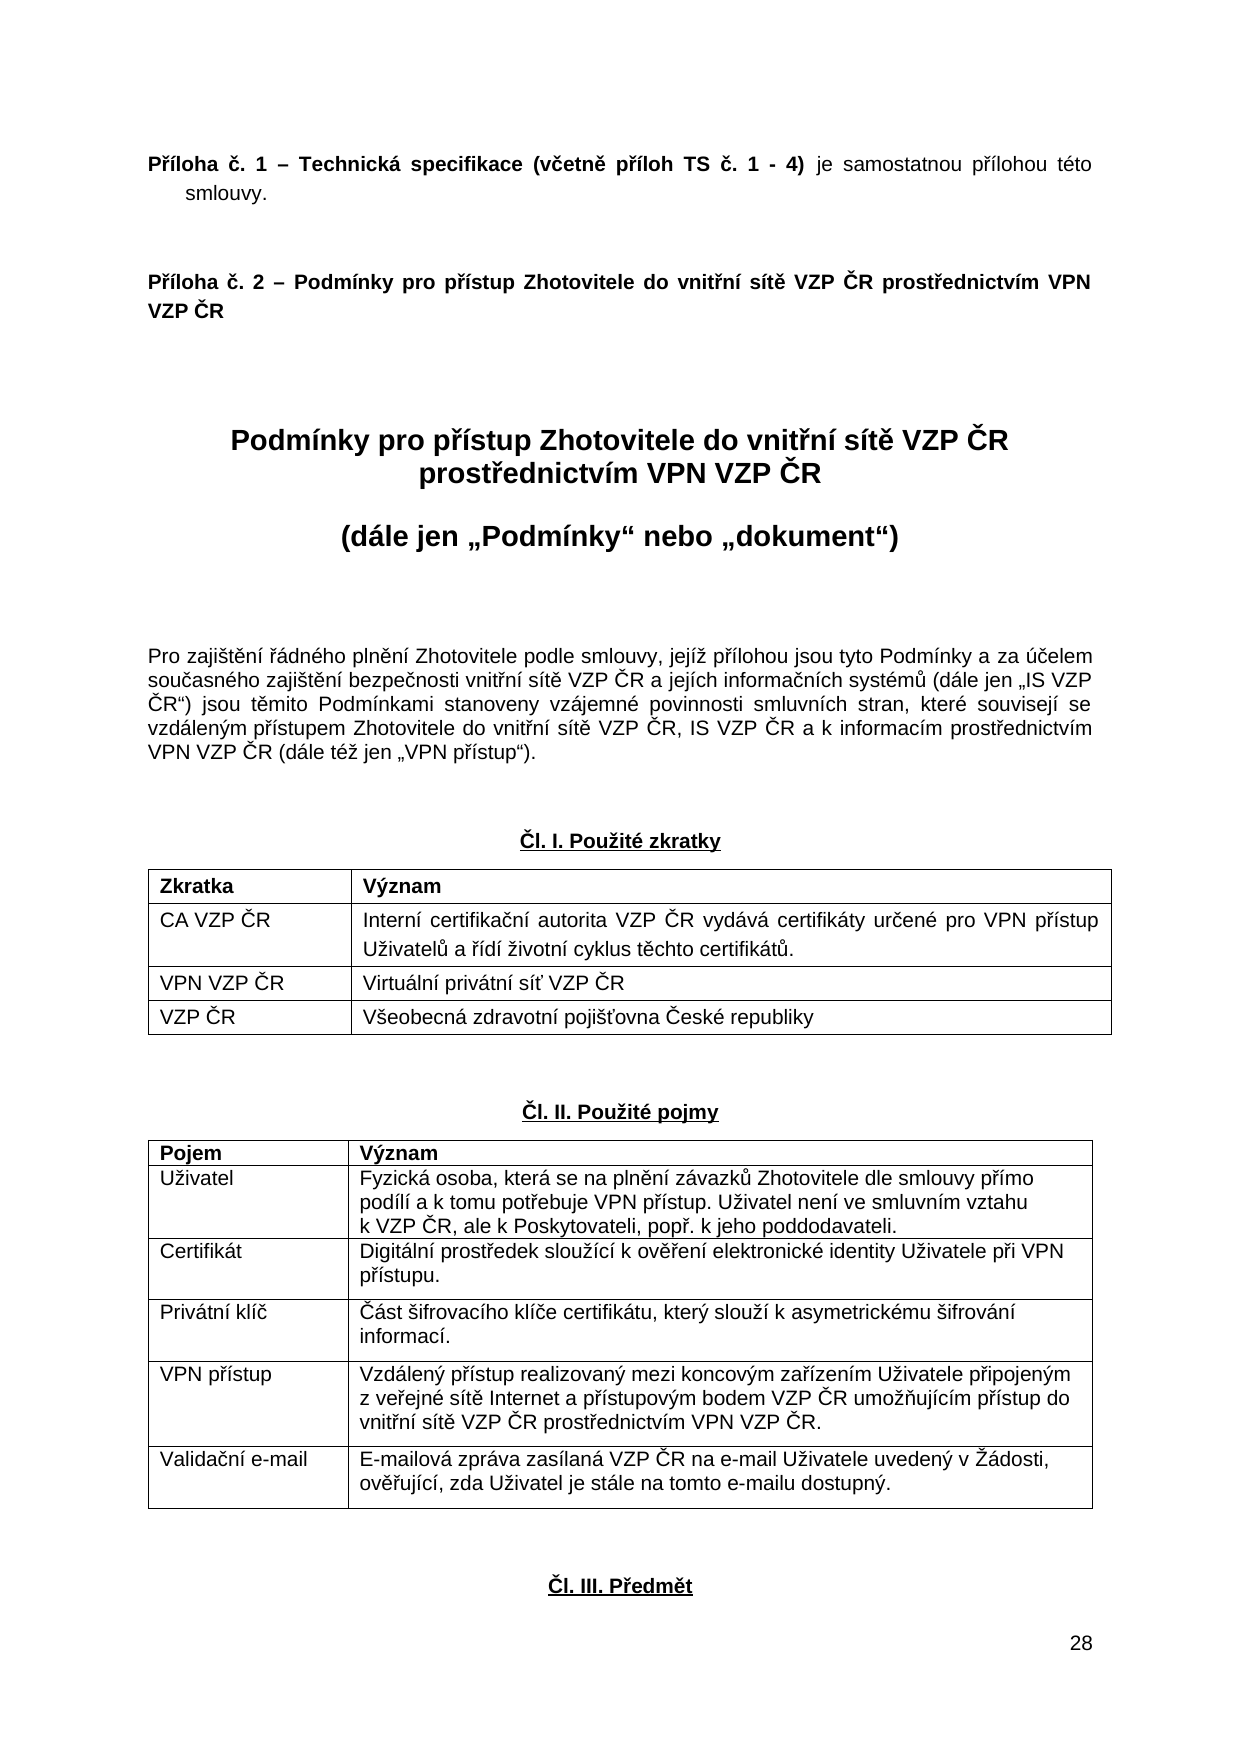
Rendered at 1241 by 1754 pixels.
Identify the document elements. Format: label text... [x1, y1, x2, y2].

text Čl. III. Předmět [148, 1546, 1092, 1597]
table_cell Virtuální privátní síť VZP ČR [352, 967, 1111, 1000]
table_header Význam [349, 1141, 1092, 1165]
text Podmínky pro přístup Zhotovitele do vnitřní sítě VZP ČR prostřednictvím VPN VZP ČR [148, 423, 1092, 490]
table_cell Digitální prostředek sloužící k ověření elektronické identity Uživatele při VPN přístupu. [349, 1239, 1092, 1299]
table_header Zkratka [149, 870, 351, 903]
table_cell VZP ČR [149, 1001, 351, 1034]
table_cell Interní certifikační autorita VZP ČR vydává certifikáty určené pro VPN přístup Uživatelů a řídí životní cyklus těchto certifikátů. [352, 904, 1111, 966]
text Příloha č. 2 – Podmínky pro přístup Zhotovitele do vnitřní sítě VZP ČR prostřednictvím VPN VZP ČR [148, 264, 1092, 323]
text Pro zajištění řádného plnění Zhotovitele podle smlouvy, jejíž přílohou jsou tyto Podmínky a za účelem současného zajištění bezpečnosti vnitřní sítě VZP ČR a jejích informačních systémů (dále jen „IS VZP ČR“) jsou těmito Podmínkami stanoveny vzájemné povinnosti smluvních stran, které souvisejí se vzdáleným přístupem Zhotovitele do vnitřní sítě VZP ČR, IS VZP ČR a k informacím prostřednictvím VPN VZP ČR (dále též jen „VPN přístup“). [148, 644, 1092, 764]
table_cell Část šifrovacího klíče certifikátu, který slouží k asymetrickému šifrování informací. [349, 1300, 1092, 1361]
table_cell Privátní klíč [149, 1300, 348, 1361]
table_cell Fyzická osoba, která se na plnění závazků Zhotovitele dle smlouvy přímo podílí a k tomu potřebuje VPN přístup. Uživatel není ve smluvním vztahu k VZP ČR, ale k Poskytovateli, popř. k jeho poddodavateli. [349, 1166, 1092, 1238]
table_cell VPN přístup [149, 1362, 348, 1446]
table_cell Uživatel [149, 1166, 348, 1238]
table_cell Všeobecná zdravotní pojišťovna České republiky [352, 1001, 1111, 1034]
text (dále jen „Podmínky“ nebo „dokument“) [148, 519, 1092, 552]
text Čl. II. Použité pojmy [148, 1072, 1092, 1124]
text Příloha č. 1 – Technická specifikace (včetně příloh TS č. 1 - 4) je samostatnou přílohou této smlouvy. [148, 148, 1092, 206]
table_cell VPN VZP ČR [149, 967, 351, 1000]
table_header Pojem [149, 1141, 348, 1165]
table_cell Vzdálený přístup realizovaný mezi koncovým zařízením Uživatele připojeným z veřejné sítě Internet a přístupovým bodem VZP ČR umožňujícím přístup do vnitřní sítě VZP ČR prostřednictvím VPN VZP ČR. [349, 1362, 1092, 1446]
table_cell Validační e-mail [149, 1447, 348, 1507]
table_cell CA VZP ČR [149, 904, 351, 966]
table_cell Certifikát [149, 1239, 348, 1299]
table_cell E-mailová zpráva zasílaná VZP ČR na e-mail Uživatele uvedený v Žádosti, ověřující, zda Uživatel je stále na tomto e-mailu dostupný. [349, 1447, 1092, 1507]
table_header Význam [352, 870, 1111, 903]
text Čl. I. Použité zkratky [148, 802, 1092, 853]
